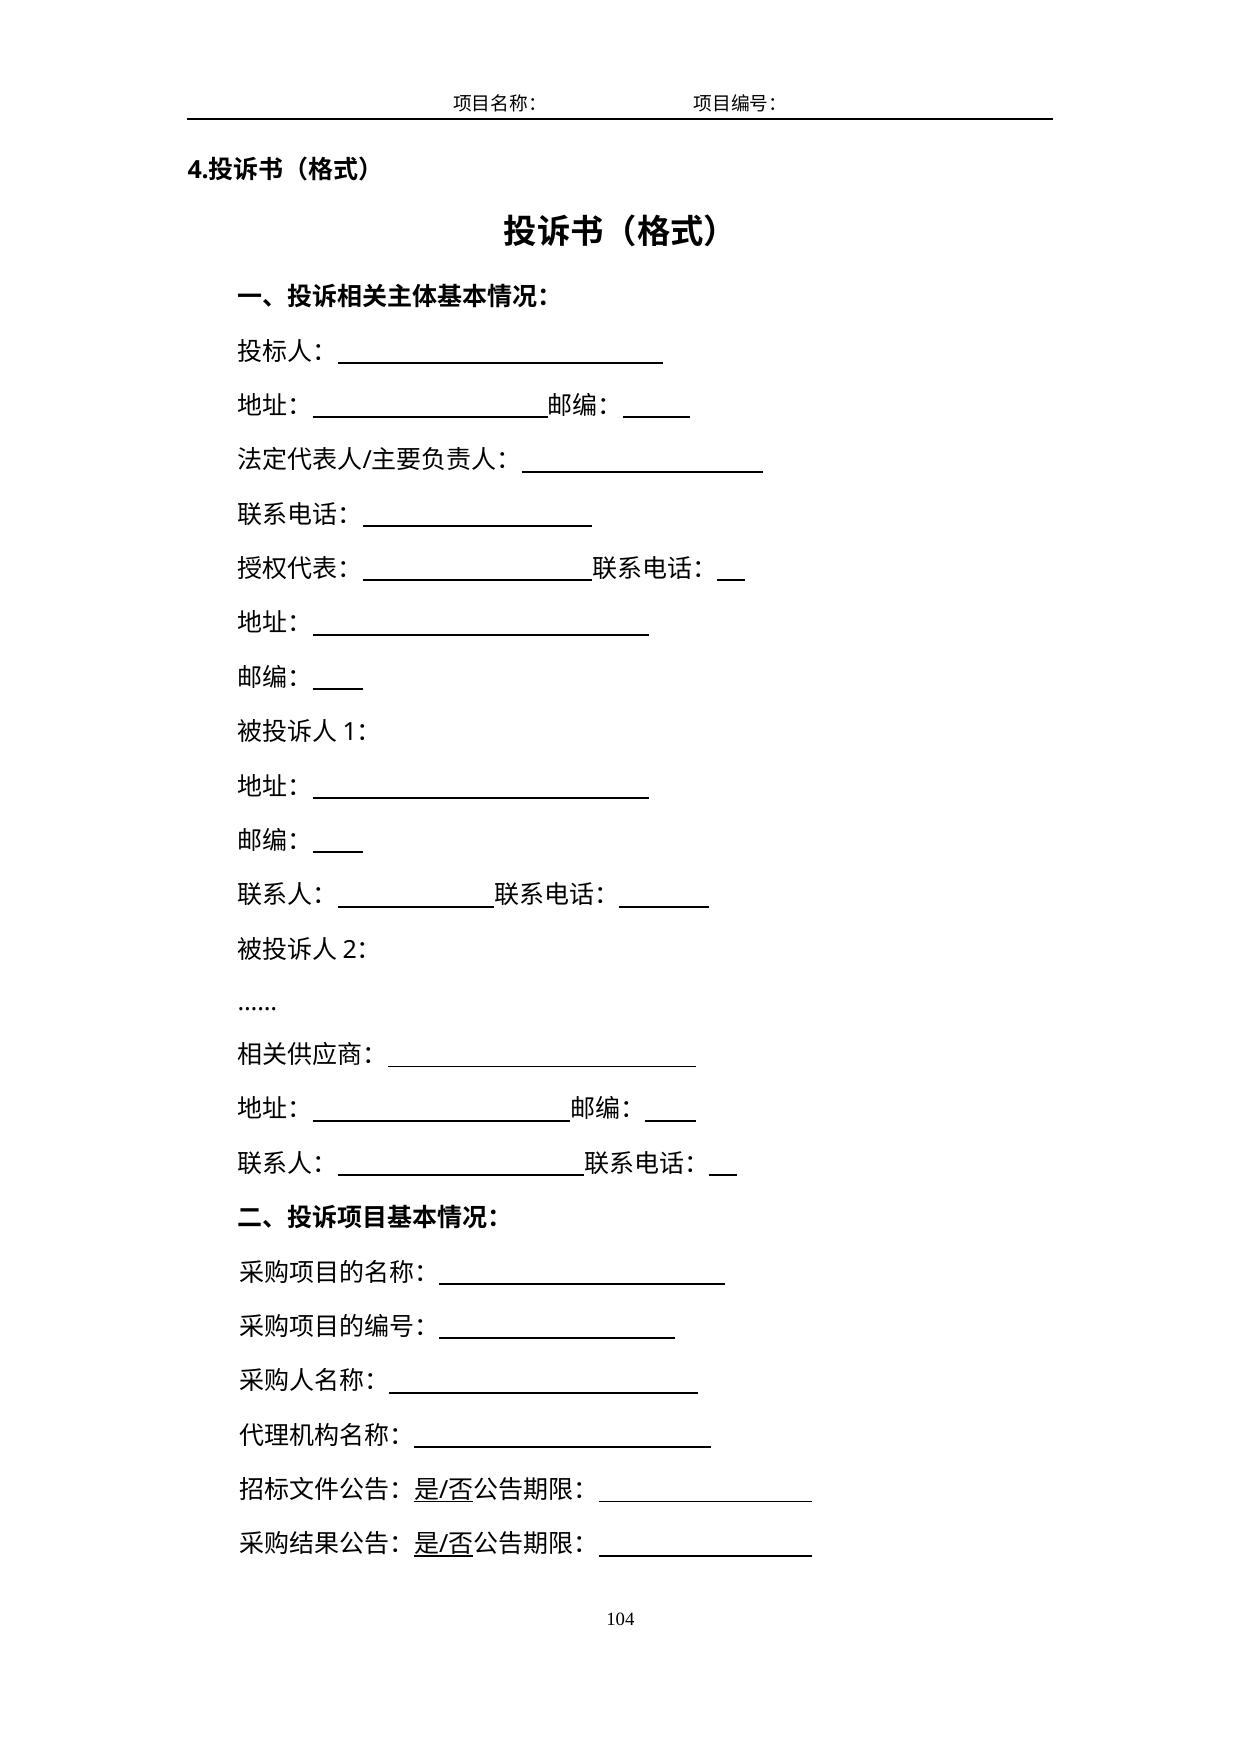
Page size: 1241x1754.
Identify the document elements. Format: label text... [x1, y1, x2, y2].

text 投诉书（格式） [187, 204, 1053, 253]
text 联系人： 联系电话： [187, 875, 1053, 911]
text 邮编： [187, 657, 1053, 693]
text 联系人： 联系电话： [187, 1143, 1053, 1179]
text 地址： [187, 603, 1053, 639]
text 法定代表人/主要负责人： [187, 440, 1053, 476]
text 二、投诉项目基本情况： [187, 1198, 1053, 1234]
text 地址： 邮编： [187, 1089, 1053, 1125]
text 一、投诉相关主体基本情况： [187, 277, 1053, 313]
text 采购人名称： [190, 1361, 1053, 1397]
text 授权代表： 联系电话： [187, 548, 1053, 585]
text 地址： [187, 766, 1053, 802]
text 被投诉人1： [187, 712, 1053, 748]
text 联系电话： [187, 494, 1053, 530]
text 地址： 邮编： [187, 385, 1053, 422]
text 代理机构名称： [190, 1415, 1053, 1451]
text 投标人： [187, 331, 1053, 367]
text 相关供应商： [187, 1034, 1053, 1071]
text 采购结果公告：是/否公告期限： [190, 1524, 1053, 1560]
text 被投诉人2： [187, 929, 1053, 965]
text 招标文件公告：是/否公告期限： [190, 1469, 1053, 1506]
text 4.投诉书（格式） [187, 150, 1053, 186]
text 采购项目的编号： [190, 1306, 1053, 1343]
text 采购项目的名称： [190, 1252, 1053, 1288]
text 邮编： [187, 820, 1053, 857]
text …… [187, 983, 1053, 1018]
